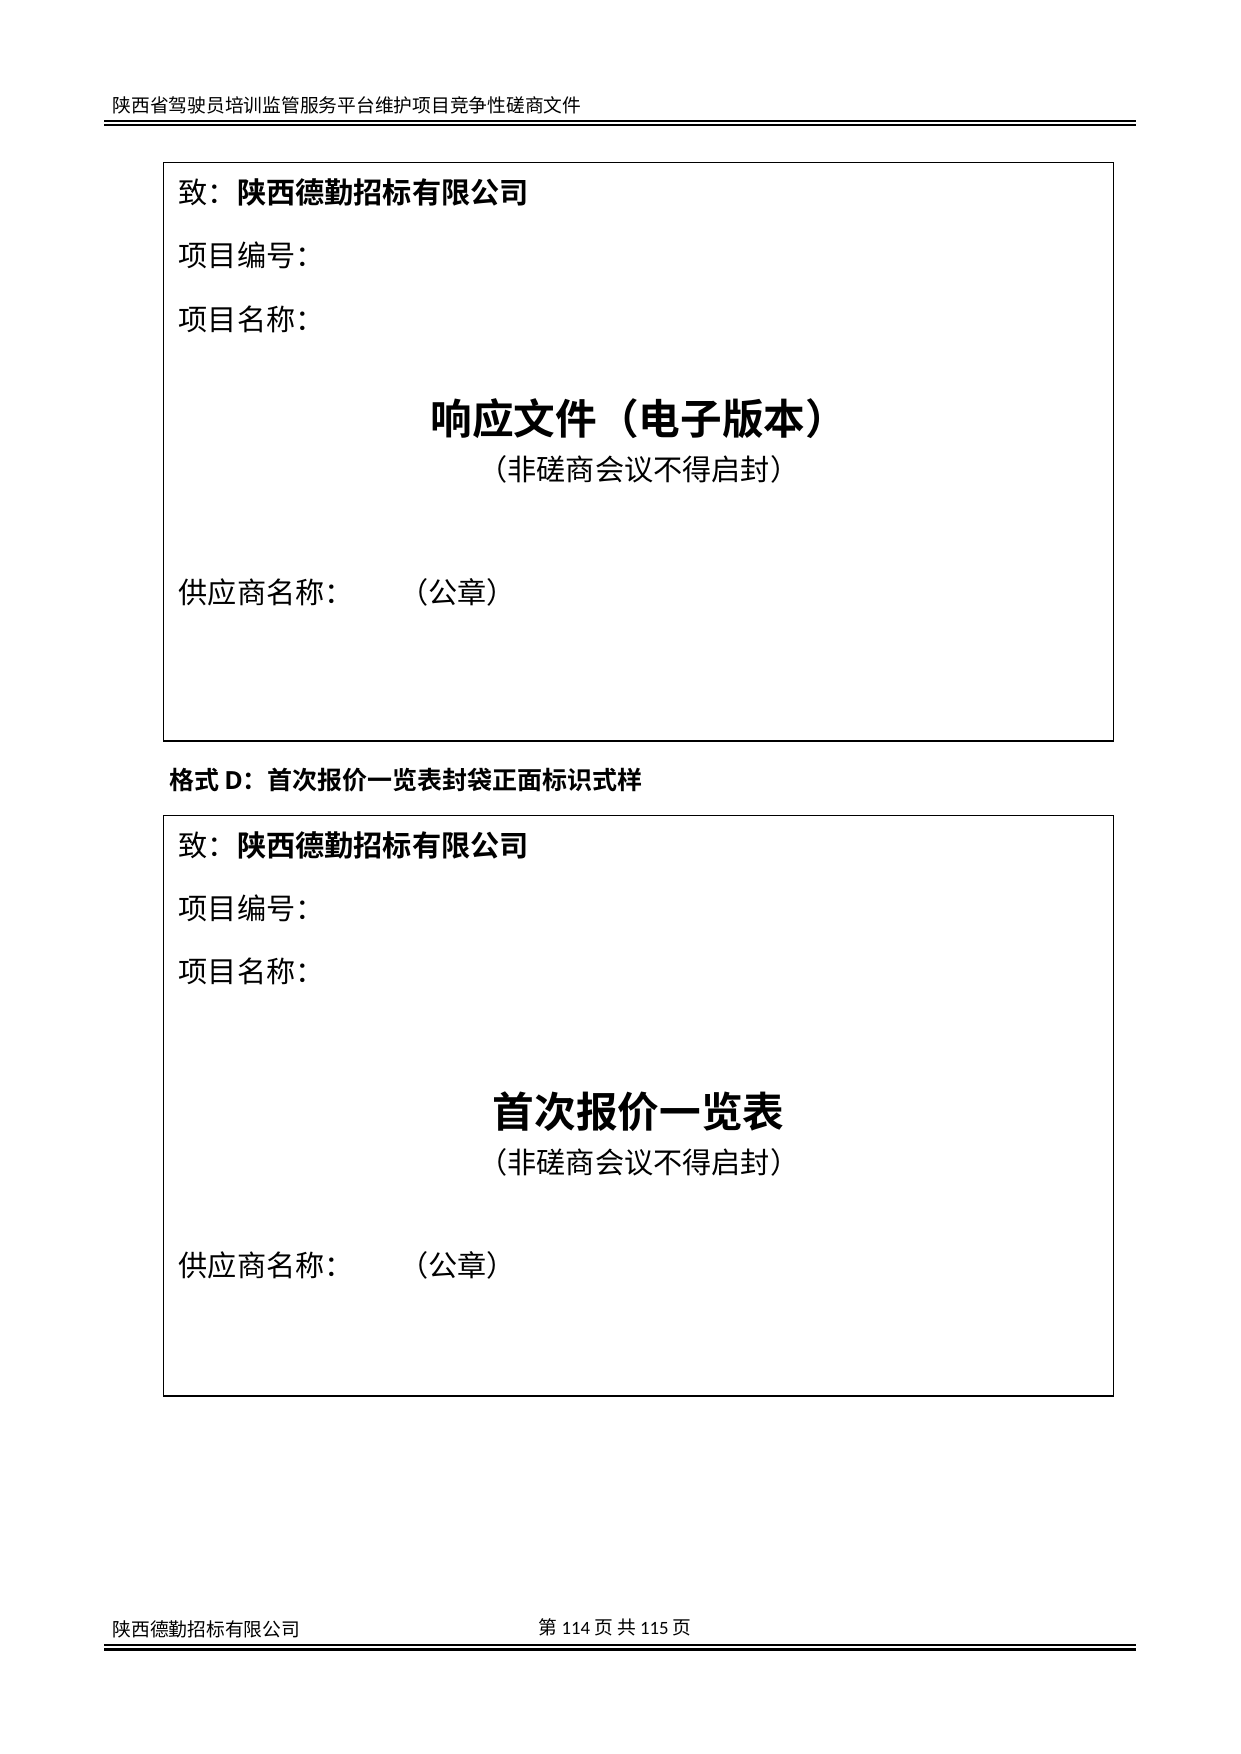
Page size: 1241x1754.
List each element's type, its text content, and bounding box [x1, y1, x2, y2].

text 格式D：首次报价一览表封袋正面标识式样 [162, 760, 1128, 797]
